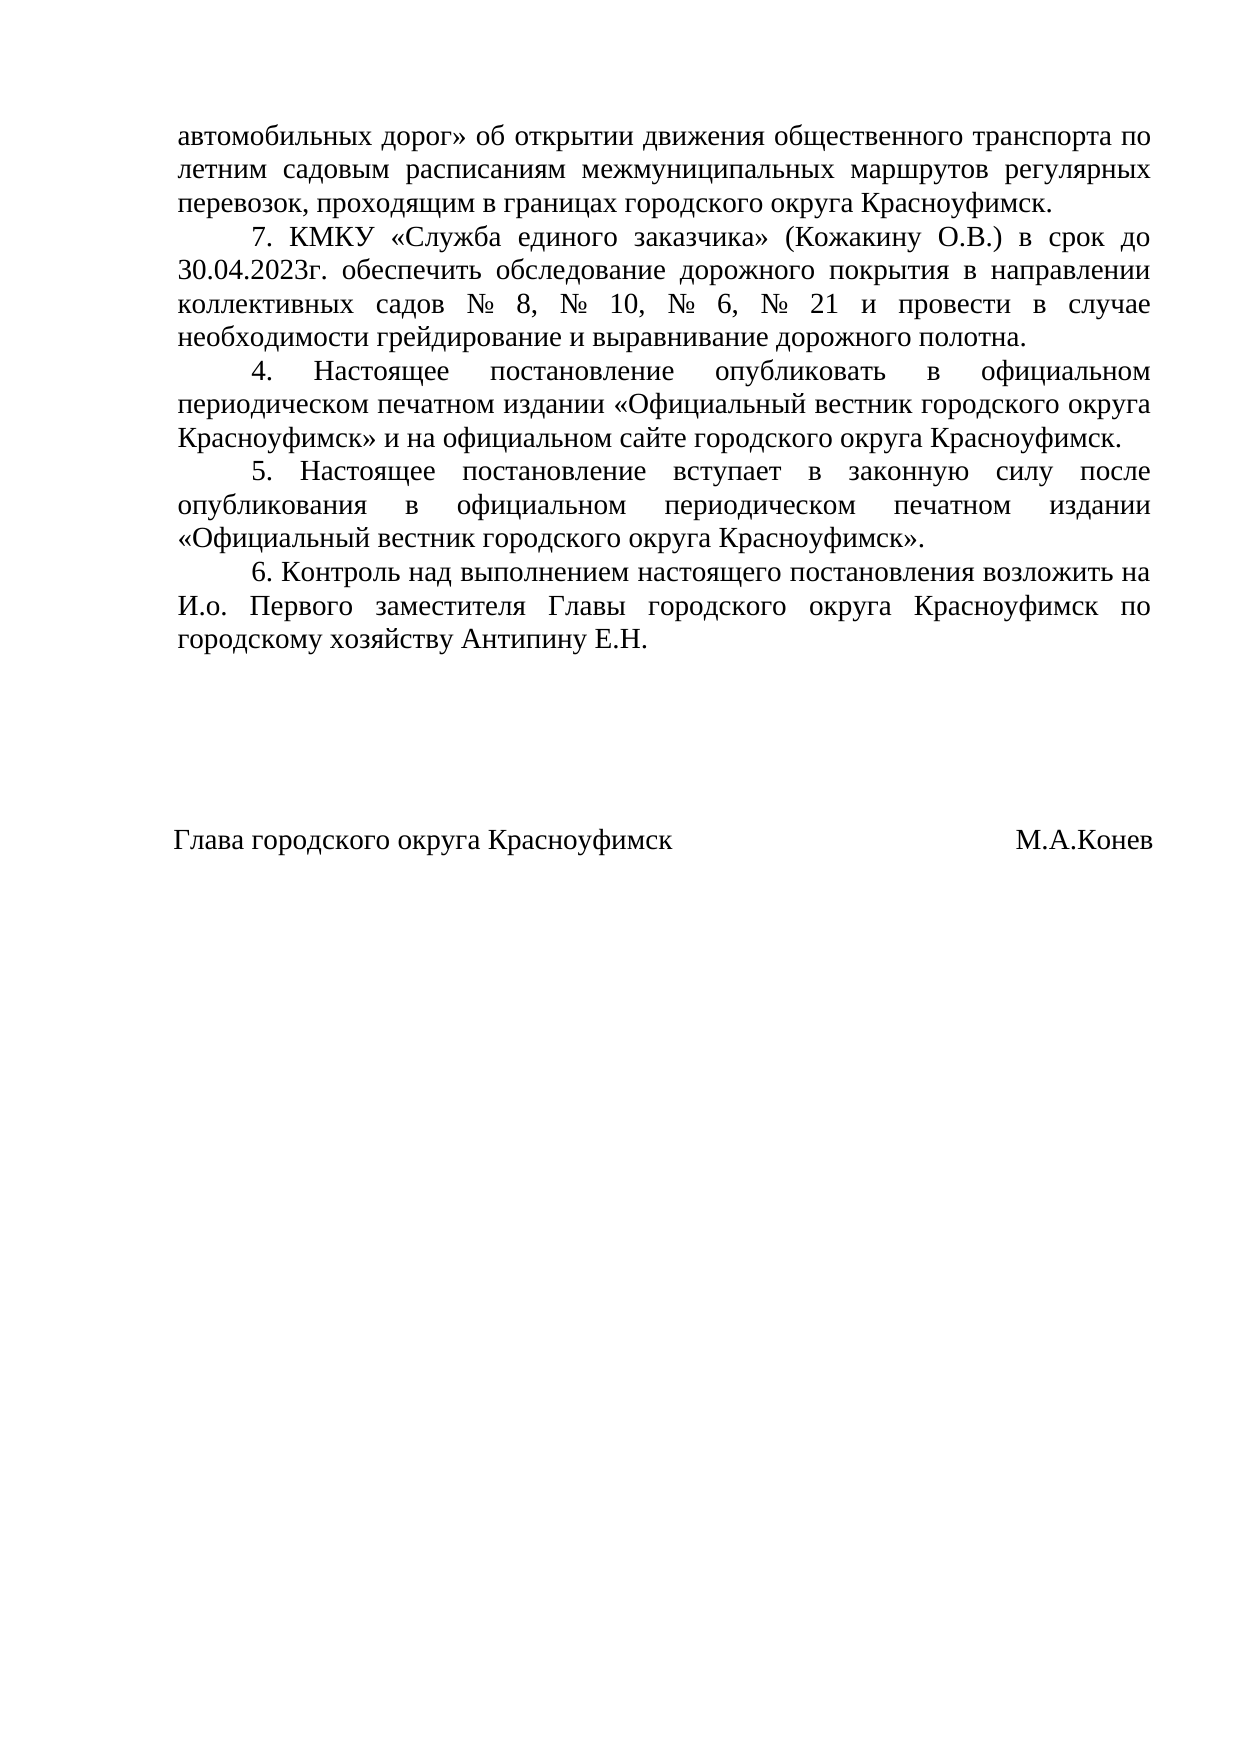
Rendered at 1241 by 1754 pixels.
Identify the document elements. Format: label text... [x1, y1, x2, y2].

text 6. Контроль над выполнением настоящего постановления возложить на И.о. Первого заместителя Главы городского округа Красноуфимск по городскому хозяйству Антипину Е.Н. [177, 554, 1152, 655]
table_header М.А.Конев [836, 823, 1164, 860]
table_header Глава городского округа Красноуфимск [162, 823, 836, 860]
text 7. КМКУ «Служба единого заказчика» (Кожакину О.В.) в срок до 30.04.2023г. обеспечить обследование дорожного покрытия в направлении коллективных садов № 8, № 10, № 6, № 21 и провести в случае необходимости грейдирование и выравнивание дорожного полотна. [177, 219, 1152, 353]
text 5. Настоящее постановление вступает в законную силу после опубликования в официальном периодическом печатном издании «Официальный вестник городского округа Красноуфимск». [177, 453, 1152, 554]
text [177, 118, 1152, 219]
text 4. Настоящее постановление опубликовать в официальном периодическом печатном издании «Официальный вестник городского округа Красноуфимск» и на официальном сайте городского округа Красноуфимск. [177, 353, 1152, 453]
